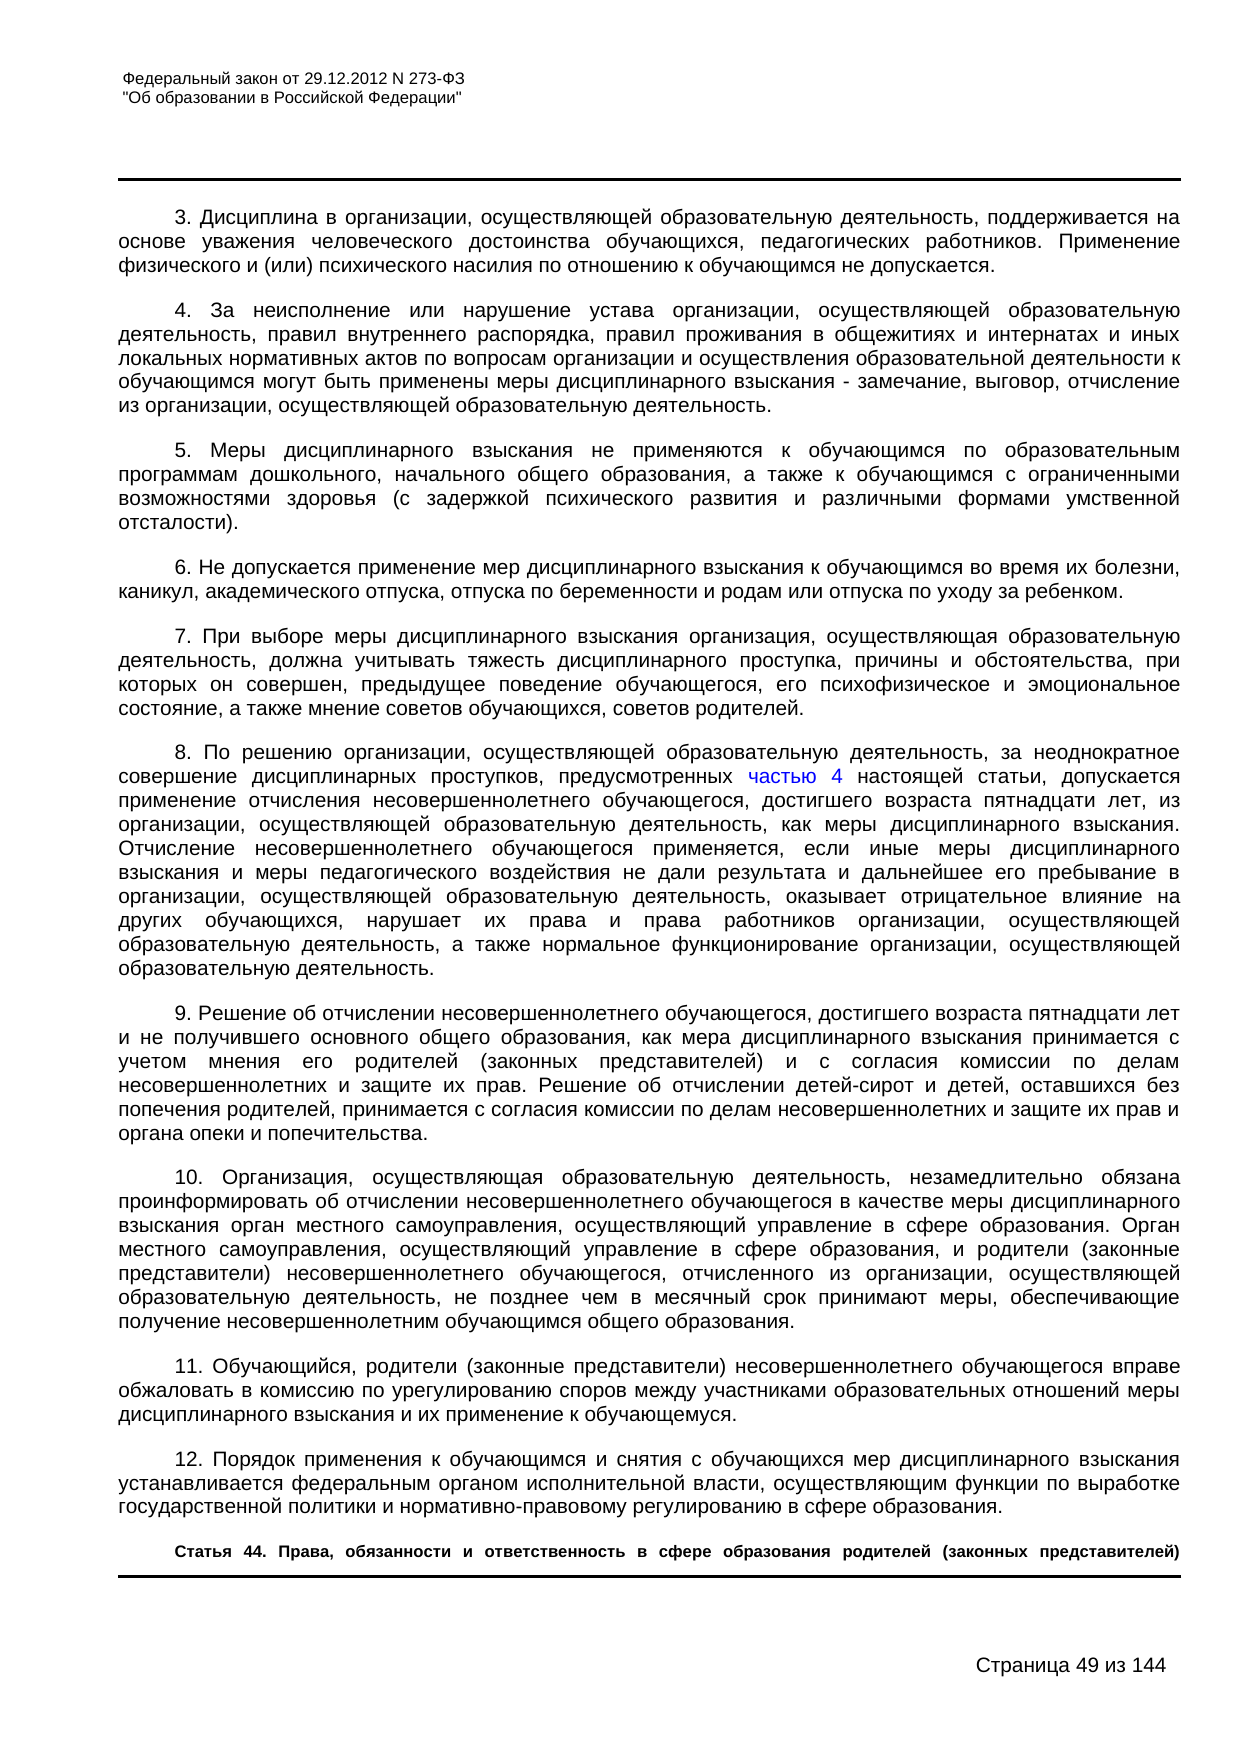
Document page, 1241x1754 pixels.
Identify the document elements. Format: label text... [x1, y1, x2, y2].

text 7. При выборе меры дисциплинарного взыскания организация, осуществляющая образовательную деятельность, должна учитывать тяжесть дисциплинарного проступка, причины и обстоятельства, при которых он совершен, предыдущее поведение обучающегося, его психофизическое и эмоциональное состояние, а также мнение советов обучающихся, советов родителей. [118, 623, 1181, 719]
text 11. Обучающийся, родители (законные представители) несовершеннолетнего обучающегося вправе обжаловать в комиссию по урегулированию споров между участниками образовательных отношений меры дисциплинарного взыскания и их применение к обучающемуся. [118, 1354, 1181, 1426]
text 9. Решение об отчислении несовершеннолетнего обучающегося, достигшего возраста пятнадцати лет и не получившего основного общего образования, как мера дисциплинарного взыскания принимается с учетом мнения его родителей (законных представителей) и с согласия комиссии по делам несовершеннолетних и защите их прав. Решение об отчислении детей-сирот и детей, оставшихся без попечения родителей, принимается с согласия комиссии по делам несовершеннолетних и защите их прав и органа опеки и попечительства. [118, 1001, 1181, 1144]
text 3. Дисциплина в организации, осуществляющей образовательную деятельность, поддерживается на основе уважения человеческого достоинства обучающихся, педагогических работников. Применение физического и (или) психического насилия по отношению к обучающимся не допускается. [118, 205, 1181, 277]
text 12. Порядок применения к обучающимся и снятия с обучающихся мер дисциплинарного взыскания устанавливается федеральным органом исполнительной власти, осуществляющим функции по выработке государственной политики и нормативно-правовому регулированию в сфере образования. [118, 1446, 1181, 1518]
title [118, 1542, 1181, 1561]
text 8. По решению организации, осуществляющей образовательную деятельность, за неоднократное совершение дисциплинарных проступков, предусмотренных частью 4 настоящей статьи, допускается применение отчисления несовершеннолетнего обучающегося, достигшего возраста пятнадцати лет, из организации, осуществляющей образовательную деятельность, как меры дисциплинарного взыскания. Отчисление несовершеннолетнего обучающегося применяется, если иные меры дисциплинарного взыскания и меры педагогического воздействия не дали результата и дальнейшее его пребывание в организации, осуществляющей образовательную деятельность, оказывает отрицательное влияние на других обучающихся, нарушает их права и права работников организации, осуществляющей образовательную деятельность, а также нормальное функционирование организации, осуществляющей образовательную деятельность. [118, 740, 1181, 980]
text 6. Не допускается применение мер дисциплинарного взыскания к обучающимся во время их болезни, каникул, академического отпуска, отпуска по беременности и родам или отпуска по уходу за ребенком. [118, 555, 1181, 603]
text 4. За неисполнение или нарушение устава организации, осуществляющей образовательную деятельность, правил внутреннего распорядка, правил проживания в общежитиях и интернатах и иных локальных нормативных актов по вопросам организации и осуществления образовательной деятельности к обучающимся могут быть применены меры дисциплинарного взыскания - замечание, выговор, отчисление из организации, осуществляющей образовательную деятельность. [118, 297, 1181, 417]
text 5. Меры дисциплинарного взыскания не применяются к обучающимся по образовательным программам дошкольного, начального общего образования, а также к обучающимся с ограниченными возможностями здоровья (с задержкой психического развития и различными формами умственной отсталости). [118, 438, 1181, 534]
text 10. Организация, осуществляющая образовательную деятельность, незамедлительно обязана проинформировать об отчислении несовершеннолетнего обучающегося в качестве меры дисциплинарного взыскания орган местного самоуправления, осуществляющий управление в сфере образования. Орган местного самоуправления, осуществляющий управление в сфере образования, и родители (законные представители) несовершеннолетнего обучающегося, отчисленного из организации, осуществляющей образовательную деятельность, не позднее чем в месячный срок принимают меры, обеспечивающие получение несовершеннолетним обучающимся общего образования. [118, 1165, 1181, 1333]
